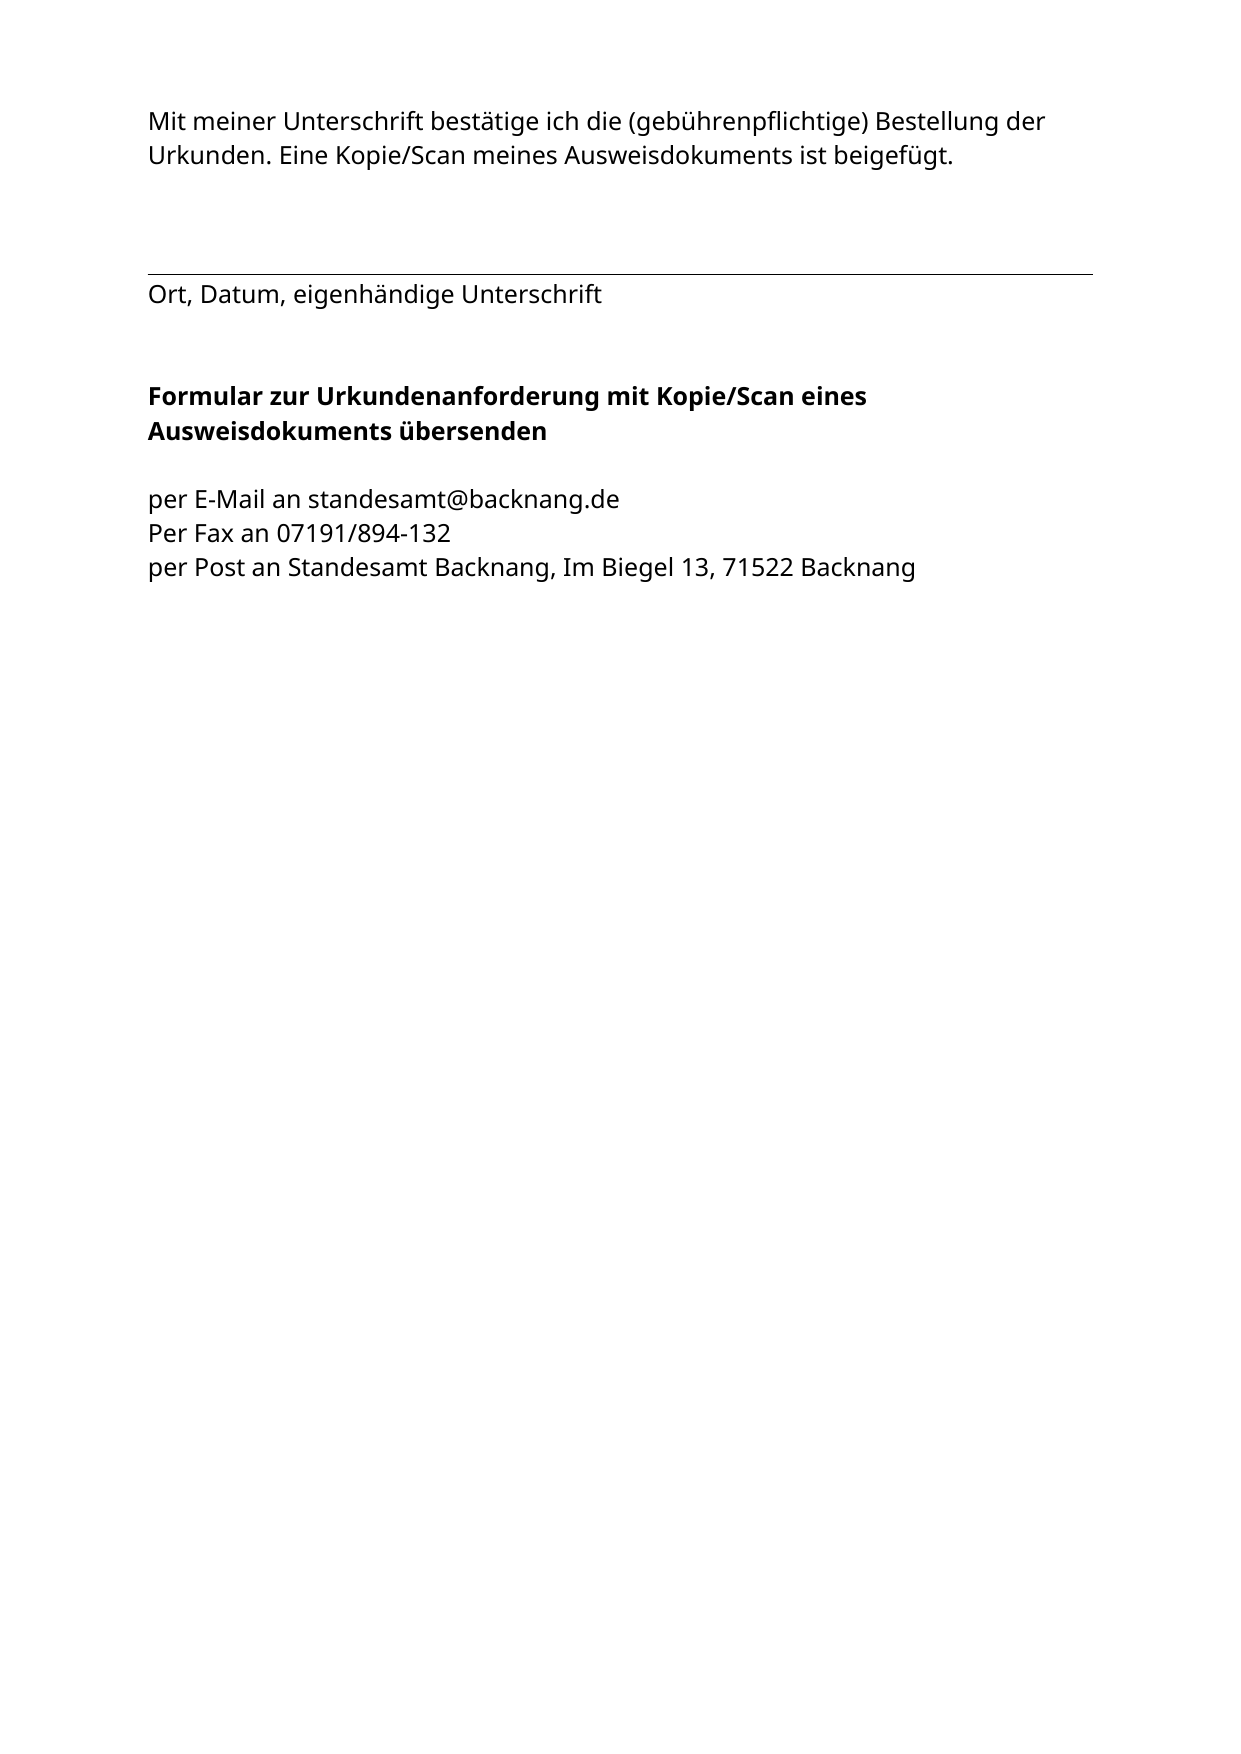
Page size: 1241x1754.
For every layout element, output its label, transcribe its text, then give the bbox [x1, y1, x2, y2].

text per E-Mail an standesamt@backnang.de [148, 481, 1107, 515]
text Per Fax an 07191/894-132 [148, 515, 1107, 549]
text Mit meiner Unterschrift bestätige ich die (gebührenpflichtige) Bestellung der Urkunden. Eine Kopie/Scan meines Ausweisdokuments ist beigefügt. [148, 103, 1093, 172]
text Ort, Datum, eigenhändige Unterschrift [148, 275, 1093, 311]
text per Post an Standesamt Backnang, Im Biegel 13, 71522 Backnang [148, 549, 1107, 583]
text Formular zur Urkundenanforderung mit Kopie/Scan eines Ausweisdokuments übersenden [148, 379, 1107, 447]
